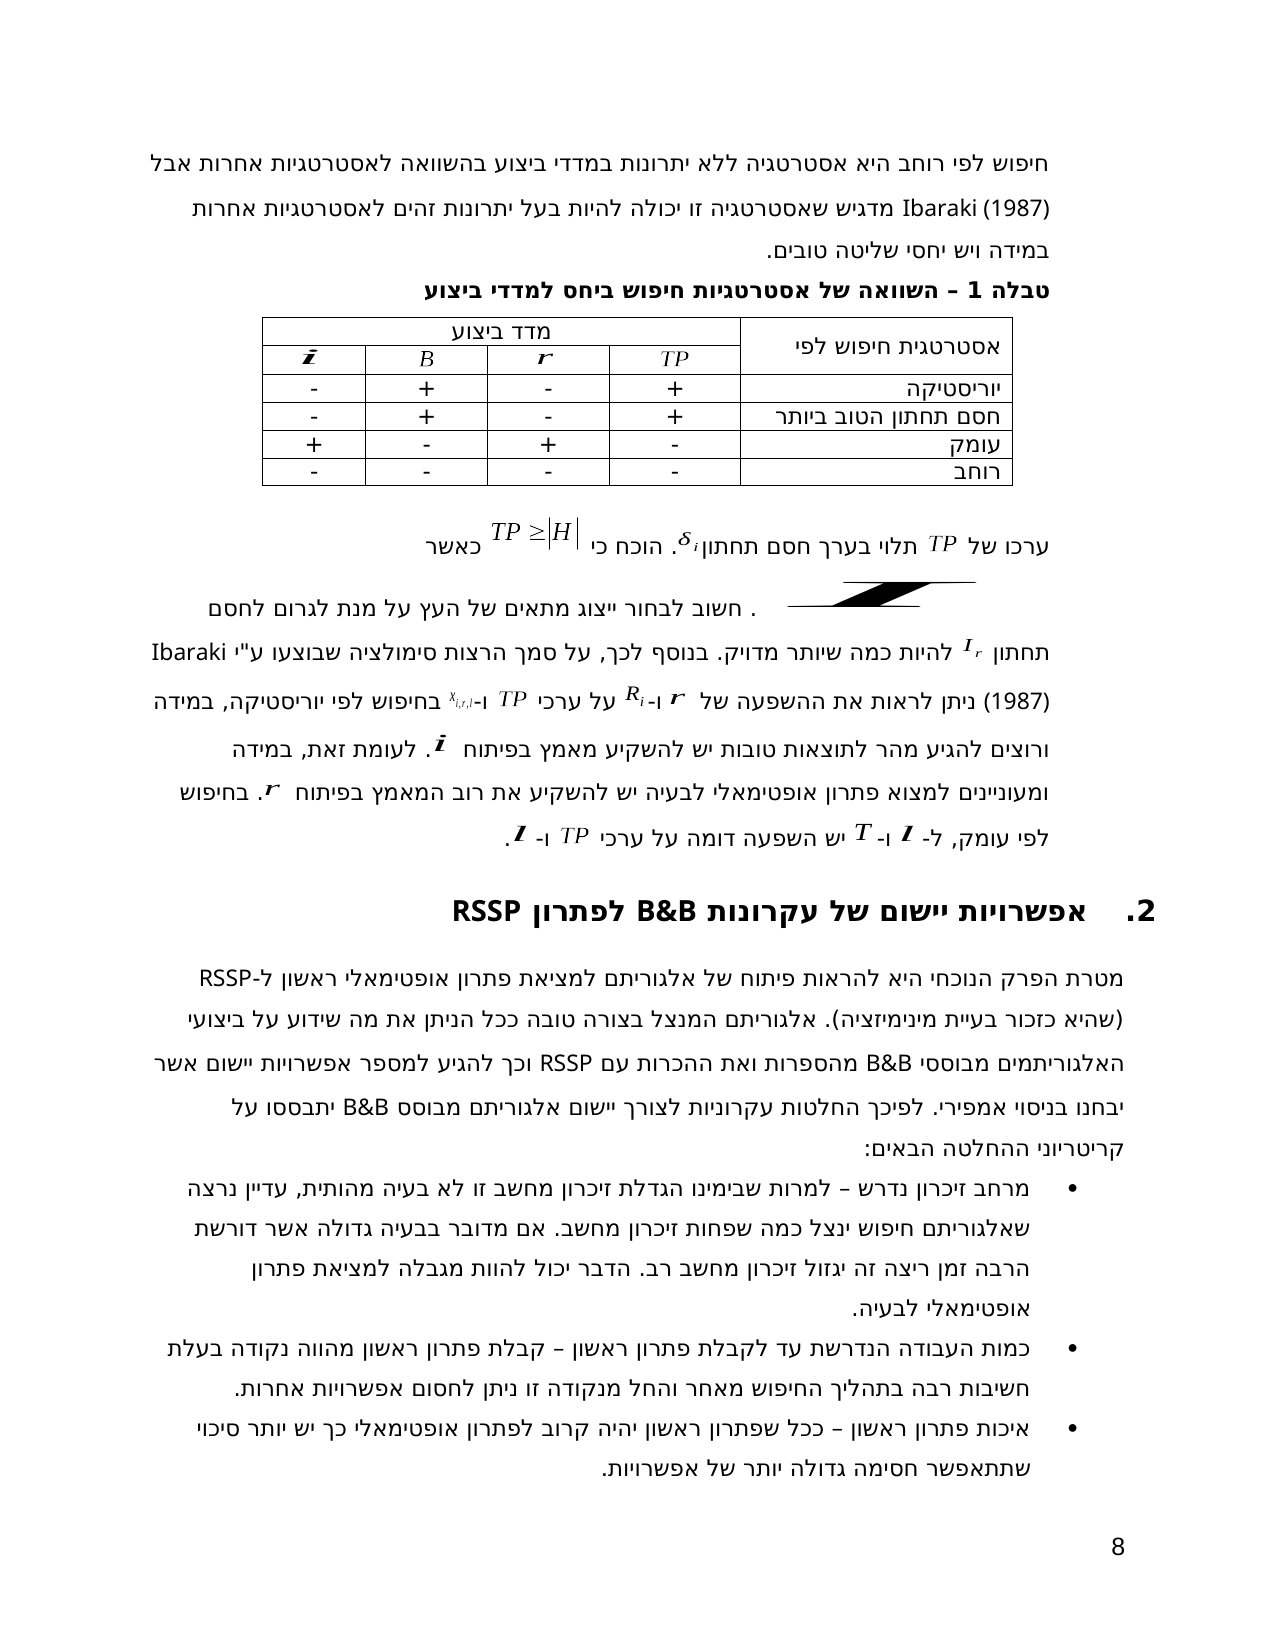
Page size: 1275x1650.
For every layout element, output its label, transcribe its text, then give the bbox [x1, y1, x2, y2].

table_cell [366, 346, 487, 374]
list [150, 150, 1050, 263]
table_header מדד ביצוע [263, 318, 740, 344]
list איכות פתרון ראשון – ככל שפתרון ראשון יהיה קרוב לפתרון אופטימאלי כך יש יותר סיכוי שתתאפשר חסימה גדולה יותר של אפשרויות. [150, 1416, 1069, 1482]
table_cell - [263, 403, 365, 430]
table_cell - [488, 403, 609, 430]
table_cell + [263, 431, 365, 457]
text מטרת הפרק הנוכחי היא להראות פיתוח של אלגוריתם למציאת פתרון אופטימאלי ראשון ל-RSSP (שהיא כזכור בעיית מינימיזציה). אלגוריתם המנצל בצורה טובה ככל הניתן את מה שידוע על ביצועי האלגוריתמים מבוססי B&B מהספרות ואת ההכרות עם RSSP וכך להגיע למספר אפשרויות יישום אשר יבחנו בניסוי אמפירי. לפיכך החלטות עקרוניות לצורך יישום אלגוריתם מבוסס B&B יתבססו על קריטריוני ההחלטה הבאים: [150, 962, 1125, 1162]
text ערכו של תלוי בערך חסם תחתון. הוכח כי כאשר . חשוב לבחור ייצוג מתאים של העץ על מנת לגרום לחסם תחתון להיות כמה שיותר מדויק. בנוסף לכך, על סמך הרצות סימולציה שבוצעו ע"י Ibaraki (1987) ניתן לראות את ההשפעה של ו- על ערכי ו- בחיפוש לפי יוריסטיקה, במידה ורוצים להגיע מהר לתוצאות טובות יש להשקיע מאמץ בפיתוח . לעומת זאת, במידה ומעוניינים למצוא פתרון אופטימאלי לבעיה יש להשקיע את רוב המאמץ בפיתוח . בחיפוש לפי עומק, ל- ו- יש השפעה דומה על ערכי ו-. [150, 511, 1050, 852]
table_cell + [610, 375, 740, 402]
subtitle אפשרויות יישום של עקרונות B&B לפתרון RSSP [150, 890, 1125, 929]
table_cell - [263, 375, 365, 402]
table_cell + [610, 403, 740, 430]
table_cell [488, 346, 609, 374]
table_cell - [610, 431, 740, 457]
table_cell + [366, 375, 487, 402]
table_cell - [263, 459, 365, 485]
table_cell רוחב [741, 459, 1012, 485]
list כמות העבודה הנדרשת עד לקבלת פתרון ראשון – קבלת פתרון ראשון מהווה נקודה בעלת חשיבות רבה בתהליך החיפוש מאחר והחל מנקודה זו ניתן לחסום אפשרויות אחרות. [150, 1336, 1069, 1402]
table_cell + [488, 431, 609, 457]
table_cell - [610, 459, 740, 485]
table_cell - [488, 375, 609, 402]
table_cell יוריסטיקה [741, 375, 1012, 402]
table_header אסטרטגית חיפוש לפי [741, 318, 1012, 374]
table_cell עומק [741, 431, 1012, 457]
table_cell [610, 346, 740, 374]
table_cell חסם תחתון הטוב ביותר [741, 403, 1012, 430]
list מרחב זיכרון נדרש – למרות שבימינו הגדלת זיכרון מחשב זו לא בעיה מהותית, עדיין נרצה שאלגוריתם חיפוש ינצל כמה שפחות זיכרון מחשב. אם מדובר בבעיה גדולה אשר דורשת הרבה זמן ריצה זה יגזול זיכרון מחשב רב. הדבר יכול להוות מגבלה למציאת פתרון אופטימאלי לבעיה. [150, 1176, 1069, 1322]
table_cell + [366, 403, 487, 430]
table_cell - [366, 459, 487, 485]
table_cell [263, 346, 365, 374]
list טבלה 1 – השוואה של אסטרטגיות חיפוש ביחס למדדי ביצוע [150, 277, 1050, 303]
table_cell - [366, 431, 487, 457]
table_cell - [488, 459, 609, 485]
